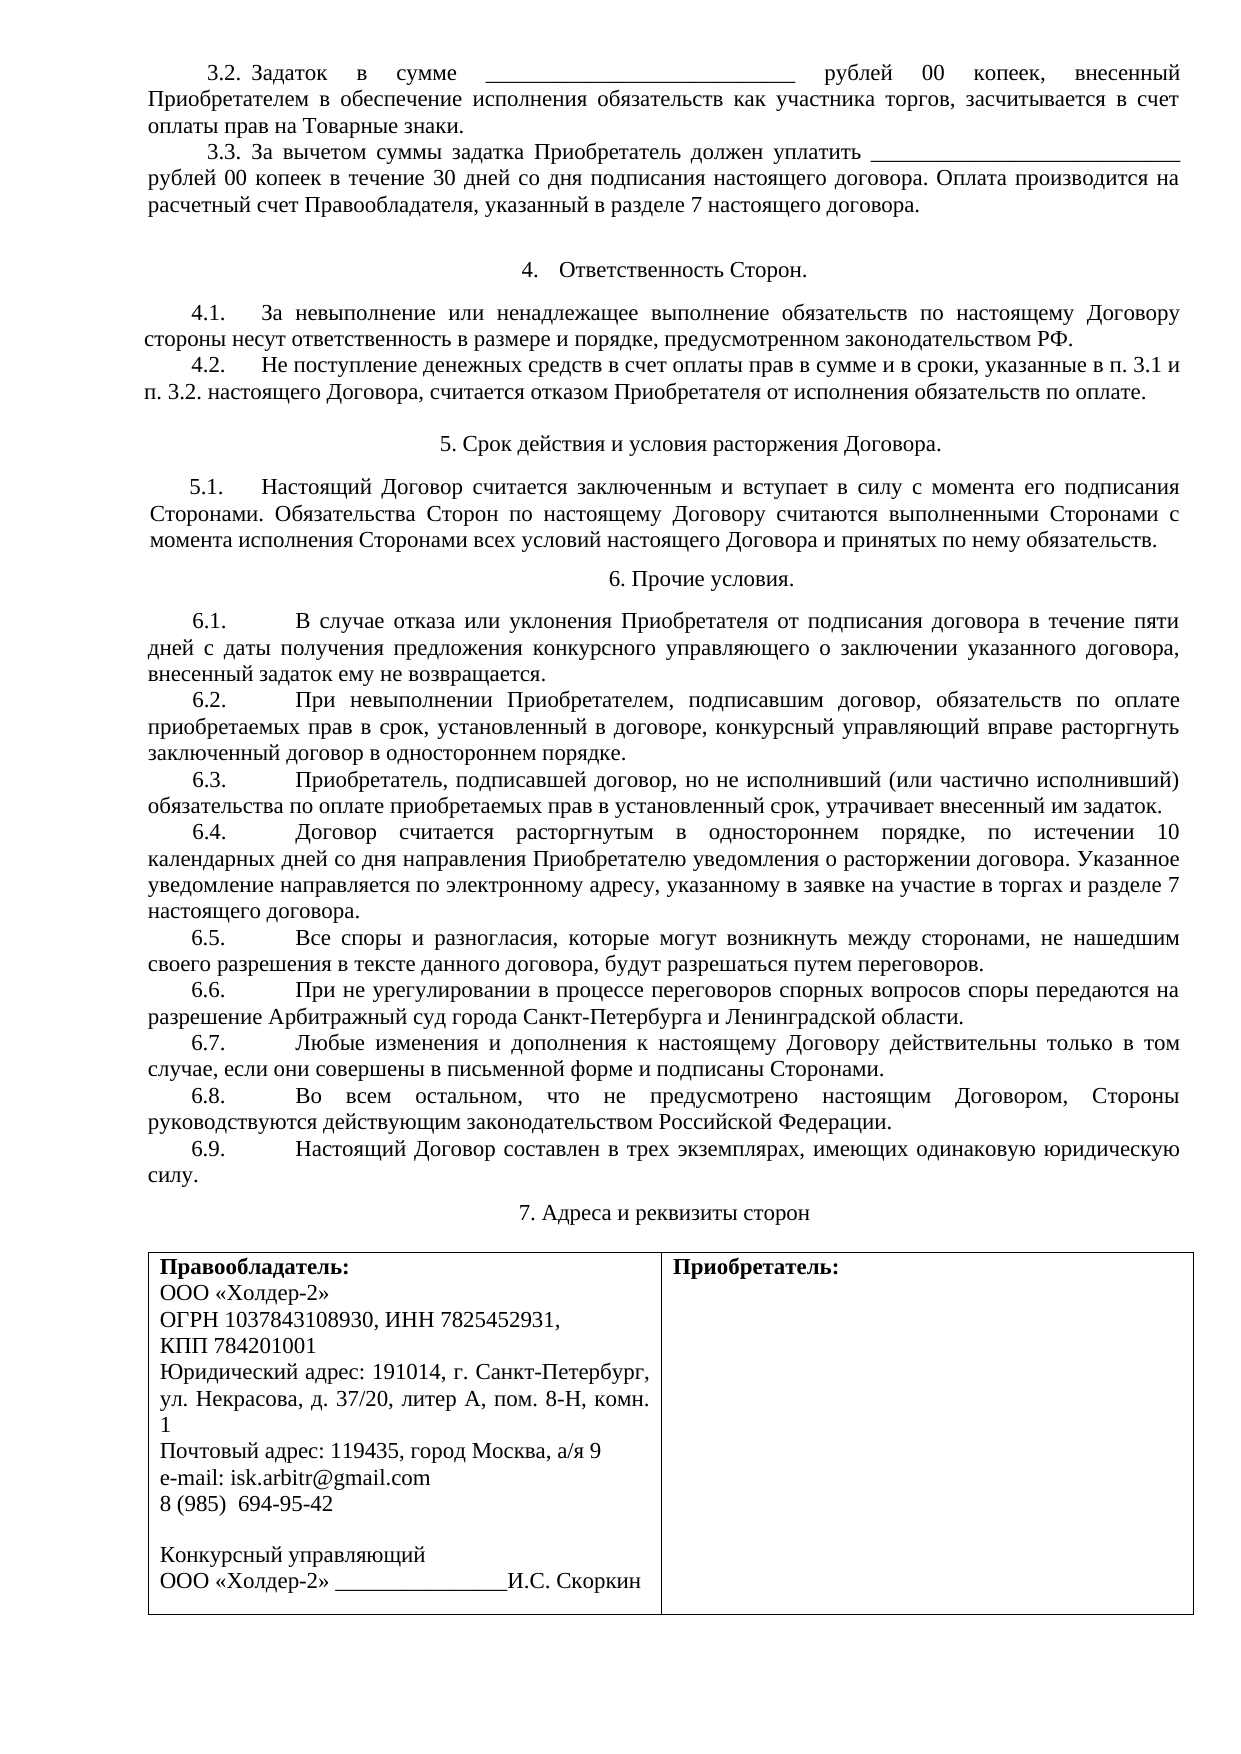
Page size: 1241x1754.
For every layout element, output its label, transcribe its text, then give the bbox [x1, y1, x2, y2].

list Все споры и разногласия, которые могут возникнуть между сторонами, не нашедшим своего разрешения в тексте данного договора, будут разрешаться путем переговоров. [148, 924, 1181, 976]
list В случае отказа или уклонения Приобретателя от подписания договора в течение пяти дней с даты получения предложения конкурсного управляющего о заключении указанного договора, внесенный задаток ему не возвращается. [148, 607, 1181, 687]
list За невыполнение или ненадлежащее выполнение обязательств по настоящему Договору стороны несут ответственность в размере и порядке, предусмотренном законодательством РФ. [144, 299, 1181, 351]
text 7. Адреса и реквизиты сторон [148, 1199, 1181, 1226]
text 5. Срок действия и условия расторжения Договора. [156, 431, 1181, 457]
list Договор считается расторгнутым в одностороннем порядке, по истечении 10 календарных дней со дня направления Приобретателю уведомления о расторжении договора. Указанное уведомление направляется по электронному адресу, указанному в заявке на участие в торгах и разделе 7 настоящего договора. [148, 818, 1181, 924]
table_header Приобретатель: [662, 1253, 1193, 1614]
list Любые изменения и дополнения к настоящему Договору действительны только в том случае, если они совершены в письменной форме и подписаны Сторонами. [148, 1029, 1181, 1082]
list Настоящий Договор считается заключенным и вступает в силу с момента его подписания Сторонами. Обязательства Сторон по настоящему Договору считаются выполненными Сторонами с момента исполнения Сторонами всех условий настоящего Договора и принятых по нему обязательств. [149, 473, 1181, 552]
list Приобретатель, подписавшей договор, но не исполнивший (или частично исполнивший) обязательства по оплате приобретаемых прав в установленный срок, утрачивает внесенный им задаток. [148, 766, 1181, 818]
list Во всем остальном, что не предусмотрено настоящим Договором, Стороны руководствуются действующим законодательством Российской Федерации. [148, 1082, 1181, 1134]
table_header Правообладатель: ООО «Холдер-2» ОГРН 1037843108930, ИНН 7825452931, КПП 784201001 Юридический адрес: 191014, г. Санкт-Петербург, ул. Некрасова, д. 37/20, литер А, пом. 8-Н, комн. 1 Почтовый адрес: 119435, город Москва, а/я 9 e-mail: isk.arbitr@gmail.com 8 (985) 694-95-42 Конкурсный управляющий ООО «Холдер-2» _______________И.С. Скоркин [149, 1253, 661, 1614]
list Задаток в сумме ___________________________ рублей 00 копеек, внесенный Приобретателем в обеспечение исполнения обязательств как участника торгов, засчитывается в счет оплаты прав на Товарные знаки. [148, 59, 1181, 138]
list При невыполнении Приобретателем, подписавшим договор, обязательств по оплате приобретаемых прав в срок, установленный в договоре, конкурсный управляющий вправе расторгнуть заключенный договор в одностороннем порядке. [148, 687, 1181, 766]
list Настоящий Договор составлен в трех экземплярах, имеющих одинаковую юридическую силу. [148, 1134, 1181, 1187]
text 6. Прочие условия. [177, 565, 1181, 591]
list При не урегулировании в процессе переговоров спорных вопросов споры передаются на разрешение Арбитражный суд города Санкт-Петербурга и Ленинградской области. [148, 976, 1181, 1029]
list За вычетом суммы задатка Приобретатель должен уплатить ___________________________ рублей 00 копеек в течение 30 дней со дня подписания настоящего договора. Оплата производится на расчетный счет Правообладателя, указанный в разделе 7 настоящего договора. [148, 138, 1181, 217]
list Не поступление денежных средств в счет оплаты прав в сумме и в сроки, указанные в п. 3.1 и п. 3.2. настоящего Договора, считается отказом Приобретателя от исполнения обязательств по оплате. [144, 351, 1181, 404]
list Ответственность Сторон. [148, 256, 1181, 282]
